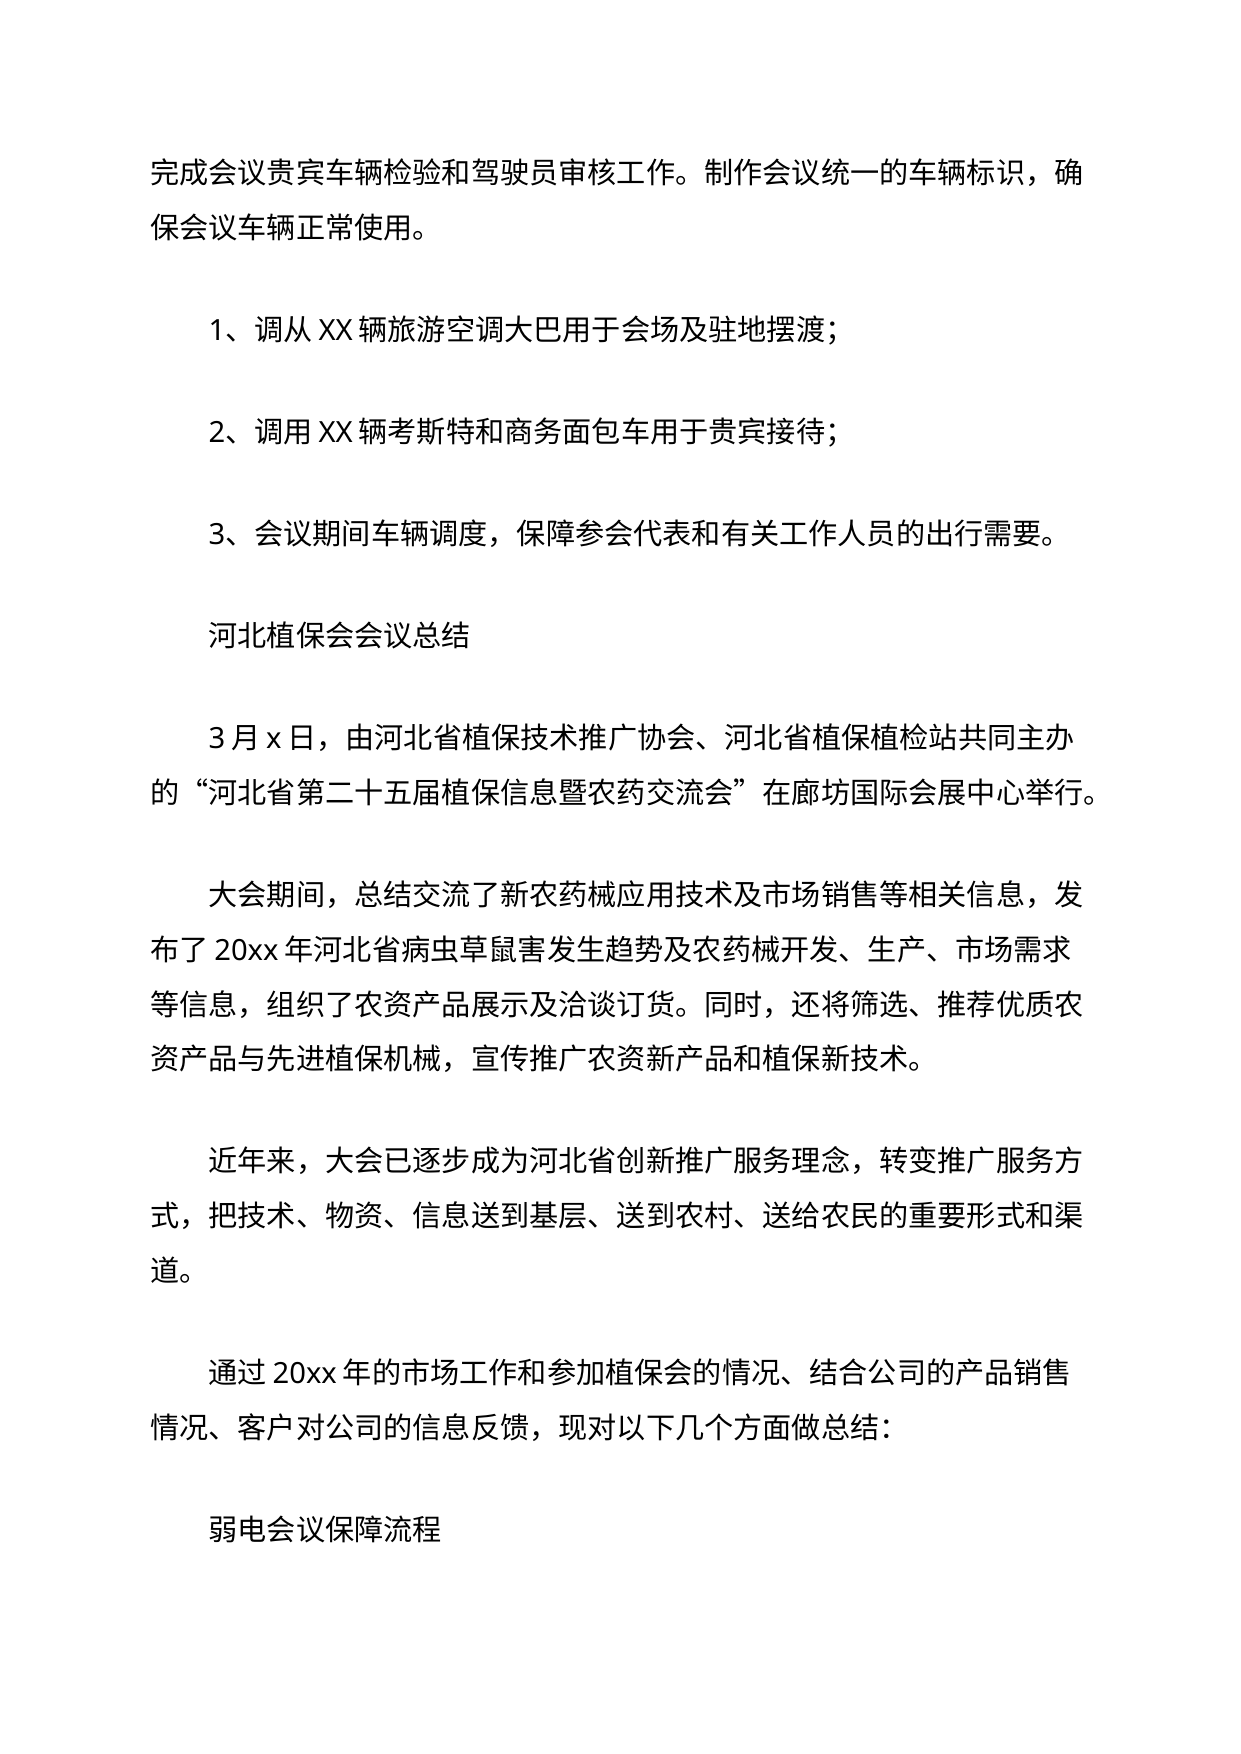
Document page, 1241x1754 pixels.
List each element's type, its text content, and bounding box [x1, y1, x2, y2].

text 近年来，大会已逐步成为河北省创新推广服务理念，转变推广服务方式，把技术、物资、信息送到基层、送到农村、送给农民的重要形式和渠道。 [150, 1138, 1090, 1290]
text 1、调从XX辆旅游空调大巴用于会场及驻地摆渡； [150, 307, 1090, 349]
text 通过20xx年的市场工作和参加植保会的情况、结合公司的产品销售情况、客户对公司的信息反馈，现对以下几个方面做总结： [150, 1349, 1090, 1447]
text 3、会议期间车辆调度，保障参会代表和有关工作人员的出行需要。 [150, 511, 1090, 553]
text 弱电会议保障流程 [150, 1506, 1090, 1548]
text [150, 150, 1090, 247]
text 河北植保会会议总结 [150, 613, 1090, 655]
text 2、调用XX辆考斯特和商务面包车用于贵宾接待； [150, 409, 1090, 451]
text 3月x日，由河北省植保技术推广协会、河北省植保植检站共同主办的“河北省第二十五届植保信息暨农药交流会”在廊坊国际会展中心举行。 [150, 714, 1090, 812]
text 大会期间，总结交流了新农药械应用技术及市场销售等相关信息，发布了20xx年河北省病虫草鼠害发生趋势及农药械开发、生产、市场需求等信息，组织了农资产品展示及洽谈订货。同时，还将筛选、推荐优质农资产品与先进植保机械，宣传推广农资新产品和植保新技术。 [150, 871, 1090, 1078]
